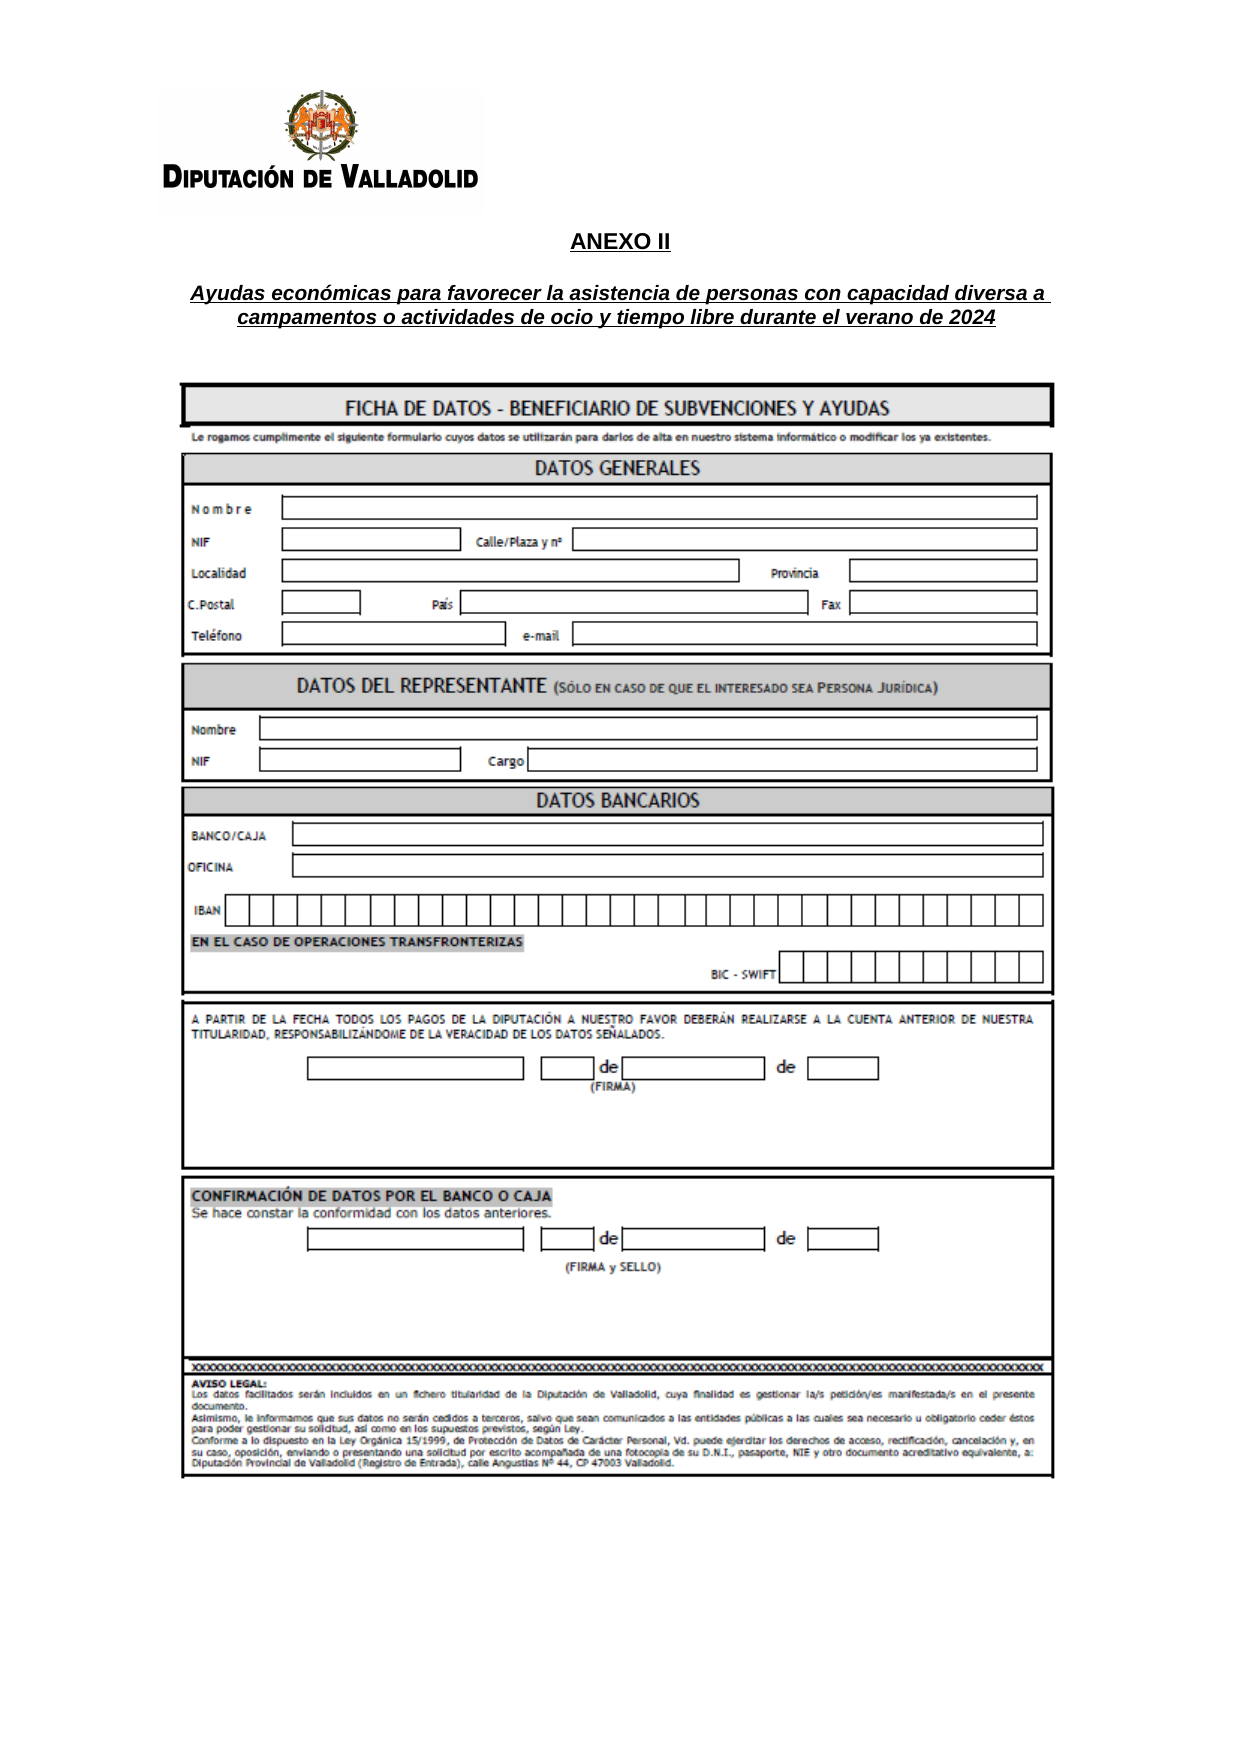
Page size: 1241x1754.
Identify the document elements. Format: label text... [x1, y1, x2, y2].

picture [157, 90, 484, 216]
text Ayudas económicas para favorecer la asistencia de personas con capacidad diversa a [46, 281, 1190, 305]
text ANEXO II [177, 160, 1063, 255]
text campamentos o actividades de ocio y tiempo libre durante el verano de 2024 [46, 305, 1189, 329]
